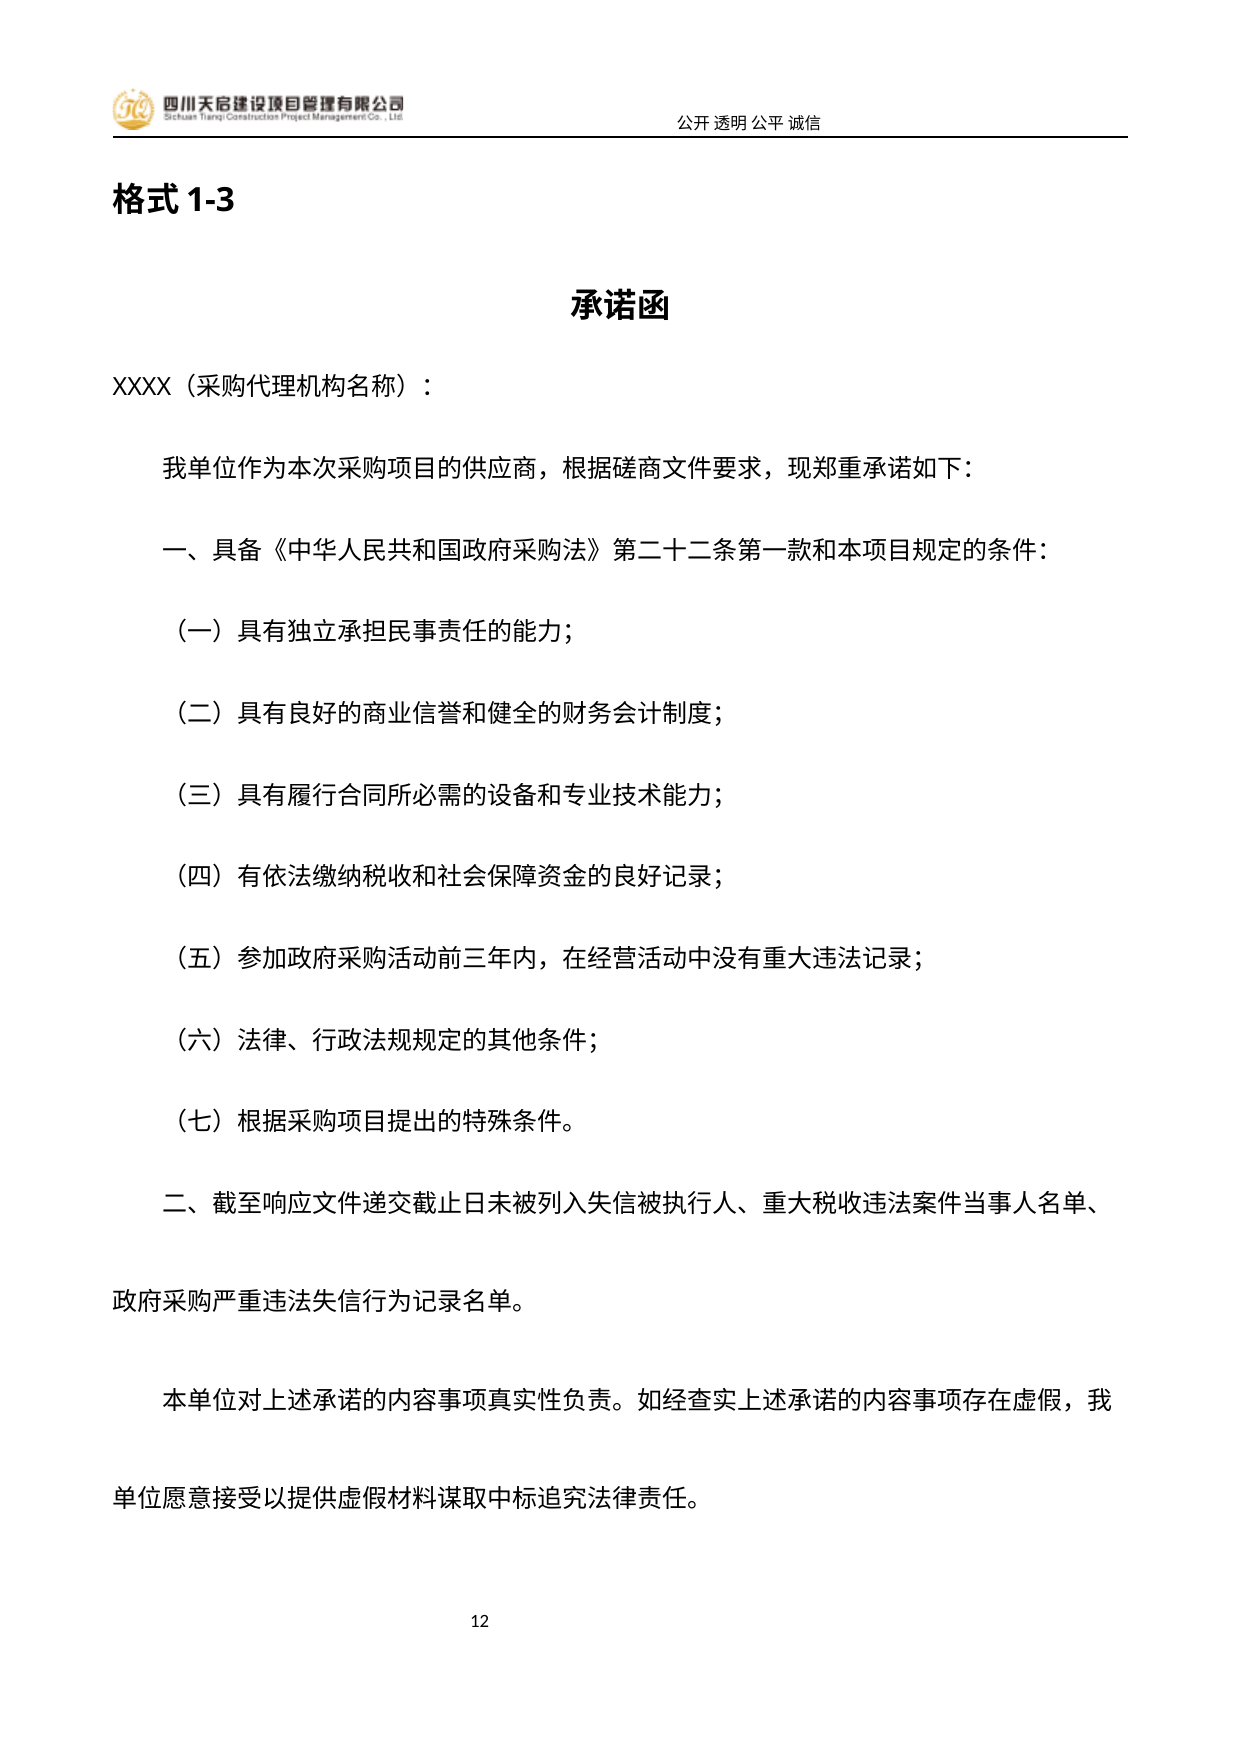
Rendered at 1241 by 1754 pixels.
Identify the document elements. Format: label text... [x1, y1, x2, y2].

text （二）具有良好的商业信誉和健全的财务会计制度； [112, 679, 1128, 744]
text 一、具备《中华人民共和国政府采购法》第二十二条第一款和本项目规定的条件： [112, 516, 1128, 581]
text 承诺函 [112, 271, 1128, 336]
text （三）具有履行合同所必需的设备和专业技术能力； [112, 761, 1128, 826]
text （一）具有独立承担民事责任的能力； [112, 597, 1128, 662]
picture [112, 88, 404, 130]
text XXXX（采购代理机构名称）： [112, 352, 1128, 417]
text （六）法律、行政法规规定的其他条件； [112, 1006, 1128, 1071]
text 本单位对上述承诺的内容事项真实性负责。如经查实上述承诺的内容事项存在虚假，我单位愿意接受以提供虚假材料谋取中标追究法律责任。 [112, 1366, 1128, 1529]
text 格式1-3 [112, 165, 1128, 230]
text 二、截至响应文件递交截止日未被列入失信被执行人、重大税收违法案件当事人名单、政府采购严重违法失信行为记录名单。 [112, 1169, 1128, 1332]
text （七）根据采购项目提出的特殊条件。 [112, 1087, 1128, 1152]
text 我单位作为本次采购项目的供应商，根据磋商文件要求，现郑重承诺如下： [112, 434, 1128, 499]
text （四）有依法缴纳税收和社会保障资金的良好记录； [112, 842, 1128, 907]
text （五）参加政府采购活动前三年内，在经营活动中没有重大违法记录； [112, 924, 1128, 989]
